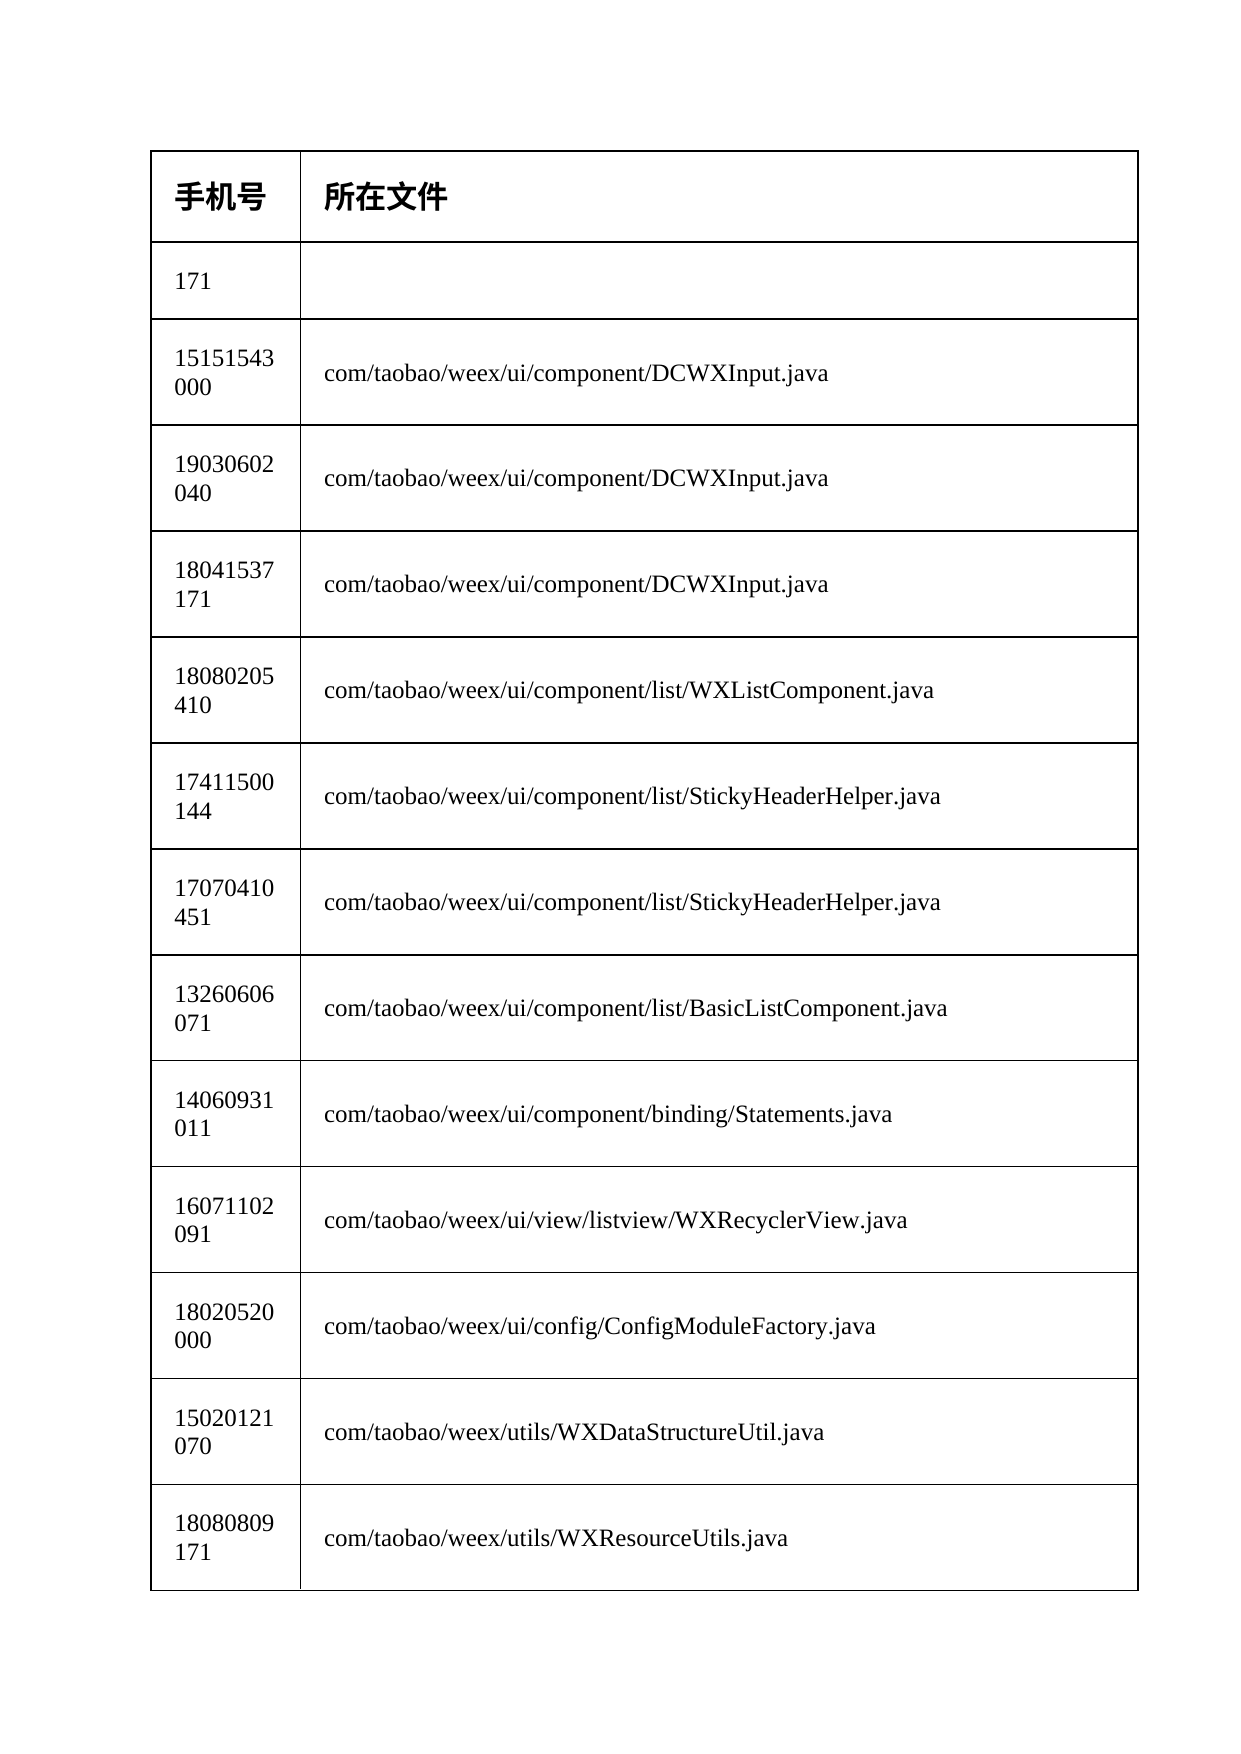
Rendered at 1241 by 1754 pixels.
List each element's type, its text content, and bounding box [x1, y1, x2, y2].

table_cell com/taobao/weex/utils/WXDataStructureUtil.java [301, 1379, 1137, 1483]
table_cell com/taobao/weex/ui/component/list/WXListComponent.java [301, 638, 1137, 742]
table_cell 18020520000 [152, 1273, 300, 1378]
table_header 手机号 [152, 152, 300, 241]
table_cell com/taobao/weex/ui/component/list/StickyHeaderHelper.java [301, 744, 1137, 848]
table_cell com/taobao/weex/ui/component/list/BasicListComponent.java [301, 956, 1137, 1060]
table_cell com/taobao/weex/ui/component/binding/Statements.java [301, 1061, 1137, 1166]
table_cell 13260606071 [152, 956, 300, 1060]
table_cell com/taobao/weex/ui/component/DCWXInput.java [301, 532, 1137, 636]
table_cell com/taobao/weex/ui/component/list/StickyHeaderHelper.java [301, 850, 1137, 954]
table_cell com/taobao/weex/ui/view/listview/WXRecyclerView.java [301, 1167, 1137, 1272]
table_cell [301, 426, 1137, 530]
table_cell 16071102091 [152, 1167, 300, 1272]
table_cell 17411500144 [152, 744, 300, 848]
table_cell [301, 320, 1137, 424]
table_header 所在文件 [301, 152, 1137, 241]
table_cell com/taobao/weex/ui/config/ConfigModuleFactory.java [301, 1273, 1137, 1378]
table_cell 15151543000 [152, 320, 300, 424]
table_cell 14060931011 [152, 1061, 300, 1166]
table_cell 19030602040 [152, 426, 300, 530]
table_cell 15020121070 [152, 1379, 300, 1483]
table_cell com/taobao/weex/utils/WXResourceUtils.java [301, 1485, 1137, 1589]
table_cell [301, 243, 1137, 318]
table_cell 17070410451 [152, 850, 300, 954]
table_cell 18041537171 [152, 532, 300, 636]
table_cell 18080205410 [152, 638, 300, 742]
table_cell 13094501171 [152, 243, 300, 318]
table_cell 18080809171 [152, 1485, 300, 1589]
